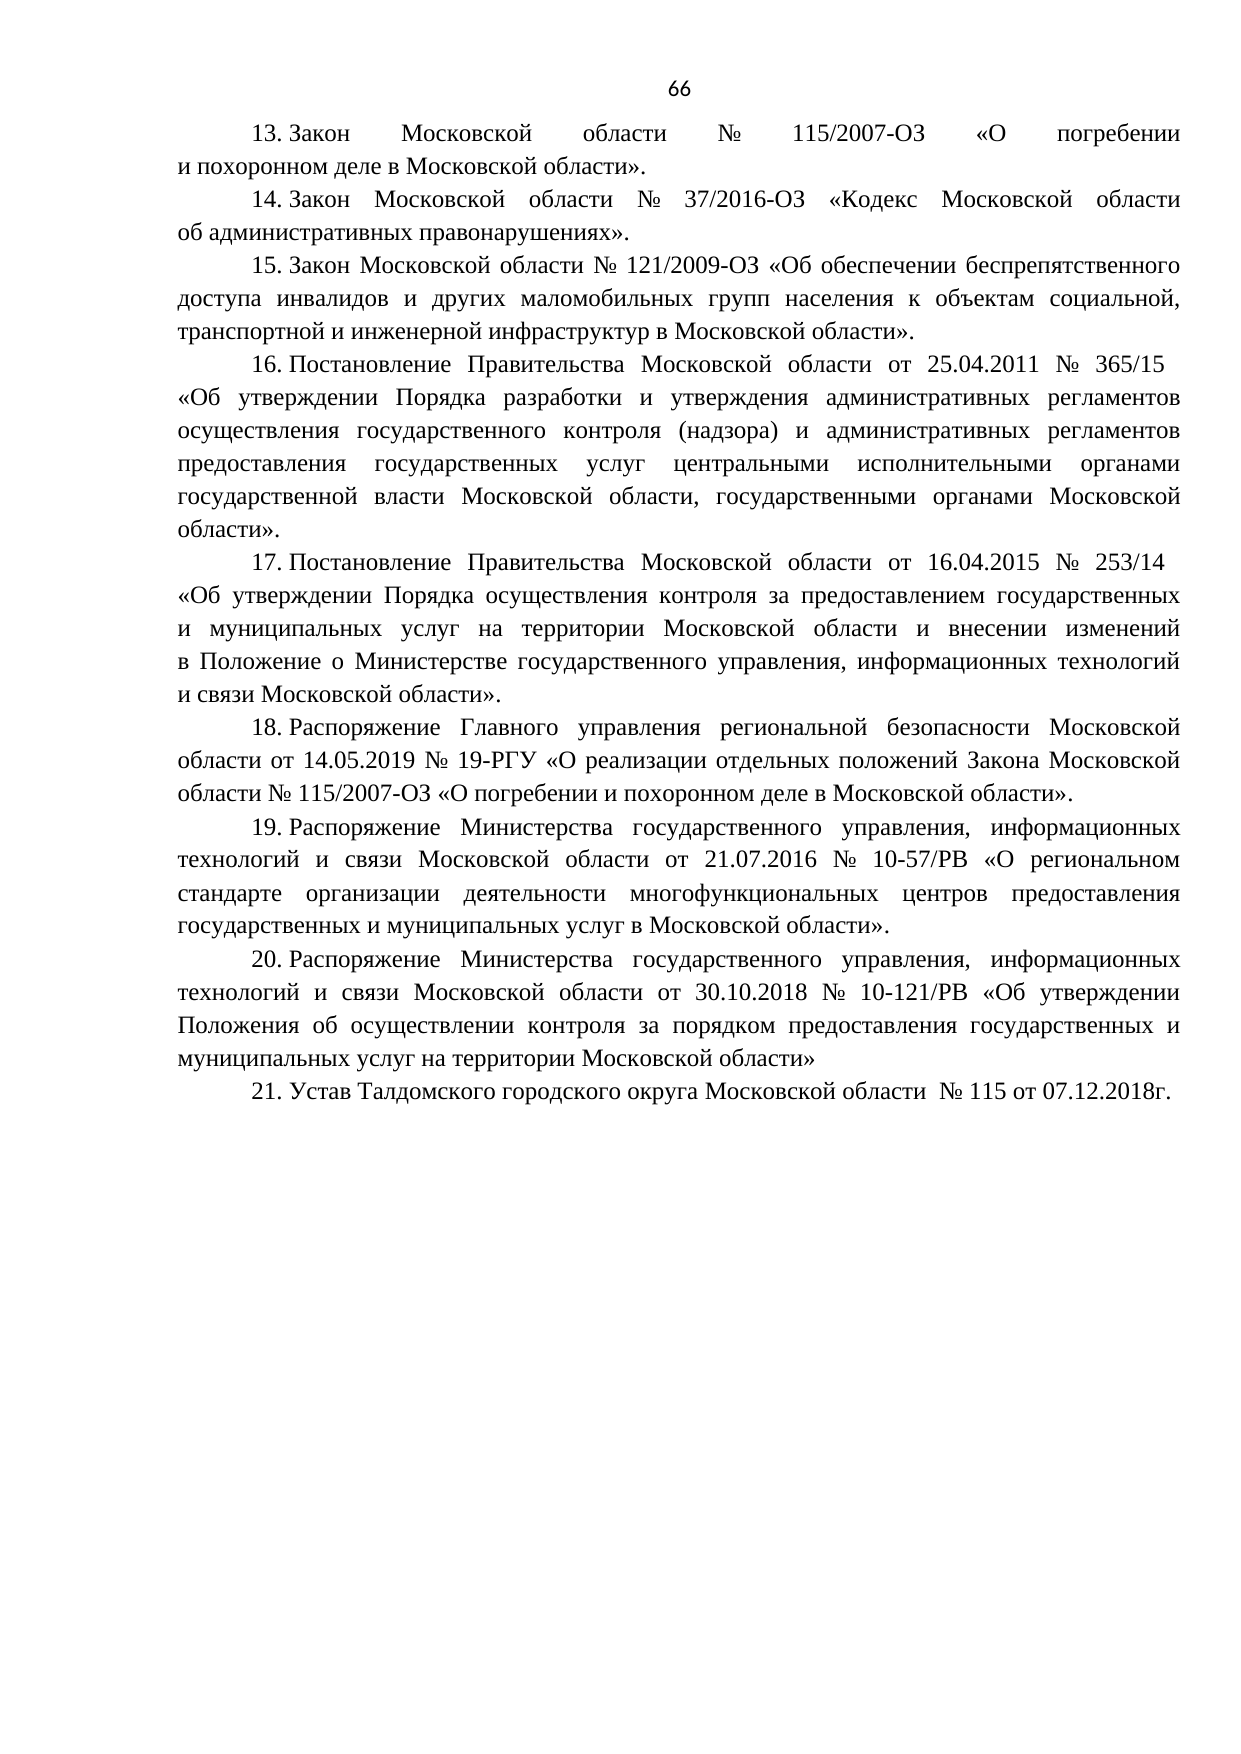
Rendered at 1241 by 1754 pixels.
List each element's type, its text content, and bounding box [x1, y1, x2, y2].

text 19. Распоряжение Министерства государственного управления, информационных технологий и связи Московской области от 21.07.2016 № 10-57/РВ «О региональном стандарте организации деятельности многофункциональных центров предоставления государственных и муниципальных услуг в Московской области». [177, 812, 1181, 939]
text 20. Распоряжение Министерства государственного управления, информационных технологий и связи Московской области от 30.10.2018 № 10-121/РВ «Об утверждении Положения об осуществлении контроля за порядком предоставления государственных и муниципальных услуг на территории Московской области» [177, 944, 1181, 1071]
text 21. Устав Талдомского городского округа Московской области № 115 от 07.12.2018г. [177, 1076, 1181, 1104]
text 16. Постановление Правительства Московской области от 25.04.2011 № 365/15 «Об утверждении Порядка разработки и утверждения административных регламентов осуществления государственного контроля (надзора) и административных регламентов предоставления государственных услуг центральными исполнительными органами государственной власти Московской области, государственными органами Московской области». [177, 349, 1181, 543]
text 17. Постановление Правительства Московской области от 16.04.2015 № 253/14 «Об утверждении Порядка осуществления контроля за предоставлением государственных и муниципальных услуг на территории Московской области и внесении изменений в Положение о Министерстве государственного управления, информационных технологий и связи Московской области». [177, 547, 1181, 708]
text 15. Закон Московской области № 121/2009-ОЗ «Об обеспечении беспрепятственного доступа инвалидов и других маломобильных групп населения к объектам социальной, транспортной и инженерной инфраструктур в Московской области». [177, 250, 1181, 345]
text 14. Закон Московской области № 37/2016-ОЗ «Кодекс Московской области об административных правонарушениях». [177, 184, 1181, 246]
text 18. Распоряжение Главного управления региональной безопасности Московской области от 14.05.2019 № 19-РГУ «О реализации отдельных положений Закона Московской области № 115/2007-ОЗ «О погребении и похоронном деле в Московской области». [177, 712, 1181, 807]
text 13. Закон Московской области № 115/2007-ОЗ «О погребении и похоронном деле в Московской области». [177, 118, 1181, 180]
